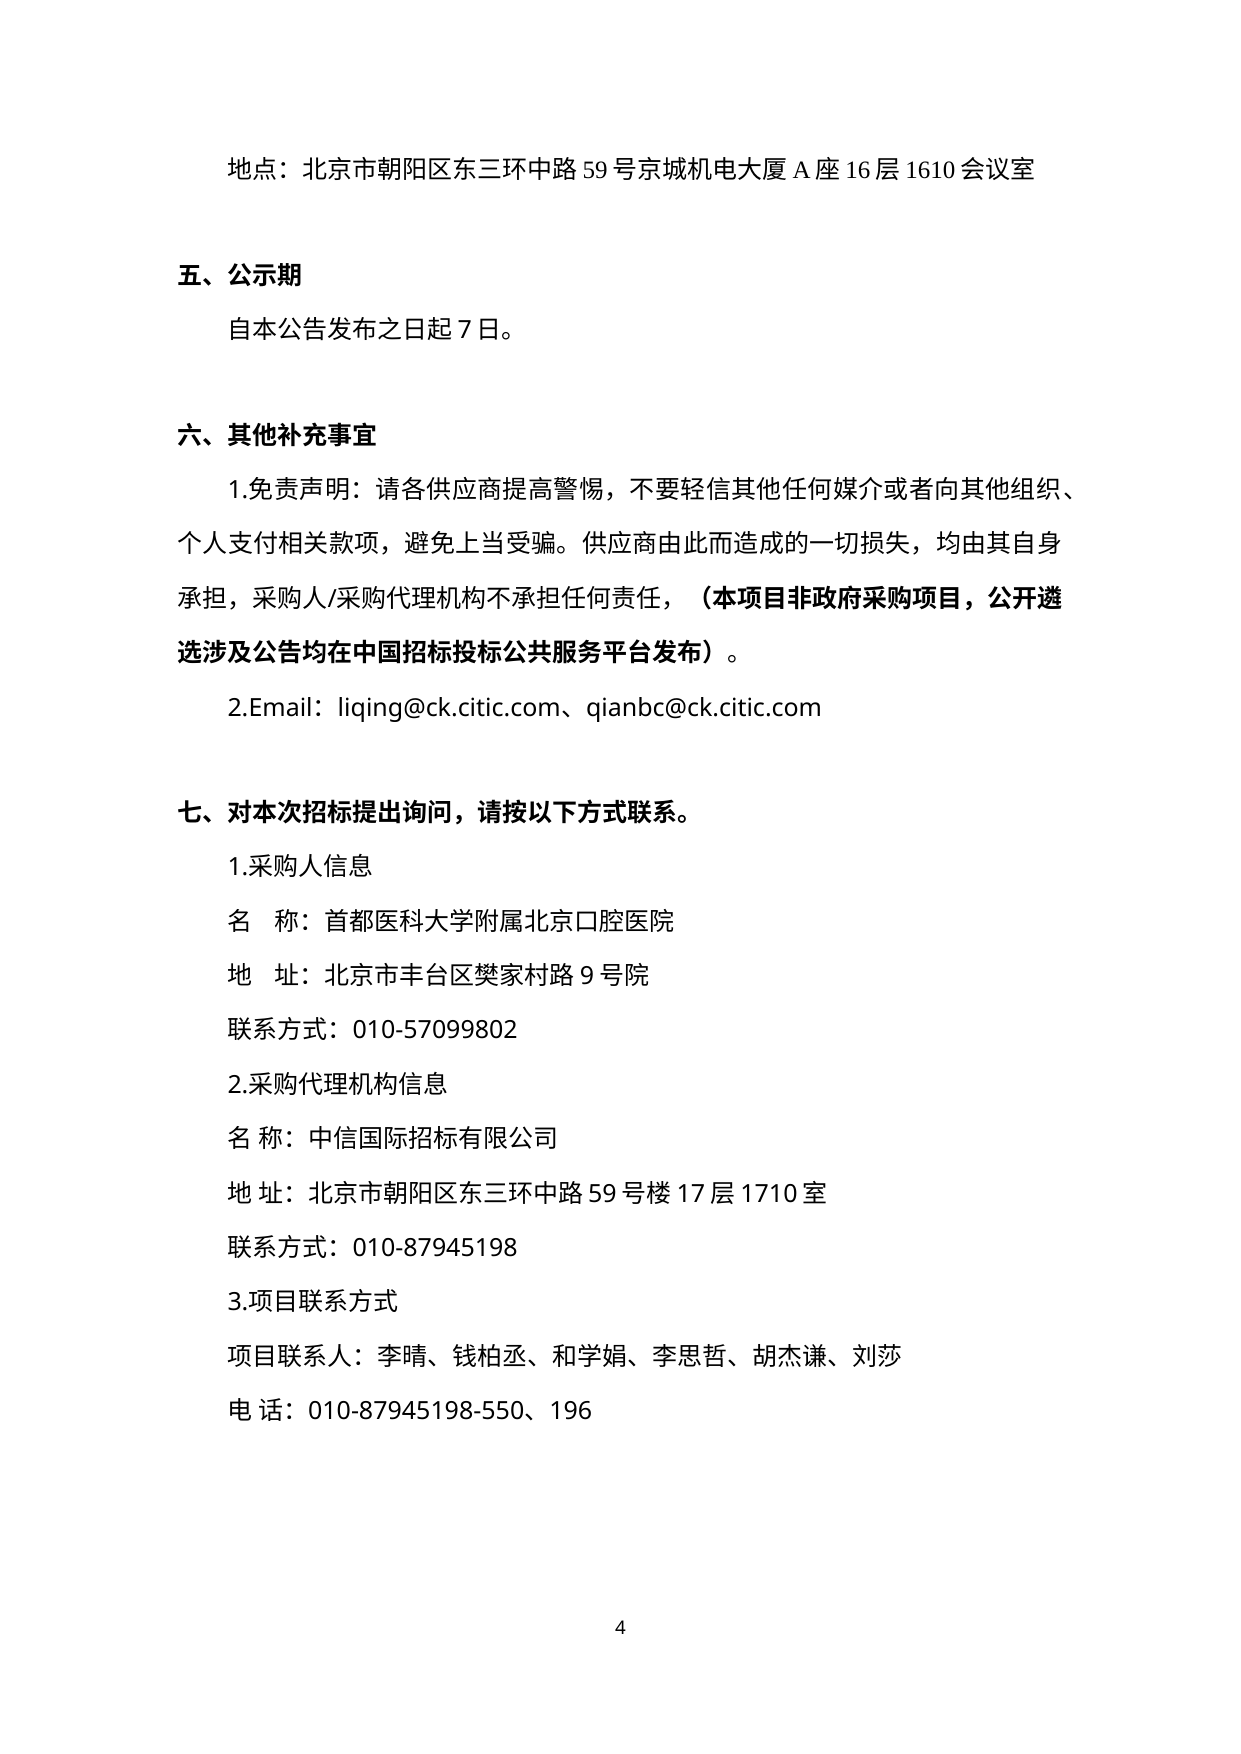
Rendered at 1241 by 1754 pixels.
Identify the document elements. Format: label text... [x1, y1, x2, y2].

subtitle 七、对本次招标提出询问，请按以下方式联系。 [177, 792, 1063, 829]
text 地 址：北京市朝阳区东三环中路59号楼17层1710室 [177, 1173, 1063, 1209]
subtitle 五、公示期 [177, 255, 1063, 292]
text 名 称：中信国际招标有限公司 [177, 1119, 1063, 1155]
text 名 称：首都医科大学附属北京口腔医院 [177, 901, 1063, 937]
text 2.采购代理机构信息 [177, 1064, 1063, 1101]
text 联系方式：010-87945198 [177, 1227, 1063, 1264]
text 地点：北京市朝阳区东三环中路59号京城机电大厦A座16层1610会议室 [177, 150, 1063, 186]
text 项目联系人：李晴、钱柏丞、和学娟、李思哲、胡杰谦、刘莎 [177, 1336, 1063, 1372]
text 3.项目联系方式 [177, 1282, 1063, 1318]
text 联系方式：010-57099802 [177, 1010, 1063, 1046]
text 1.采购人信息 [177, 847, 1063, 883]
subtitle 六、其他补充事宜 [177, 415, 1063, 451]
text 2.Email：liqing@ck.citic.com、qianbc@ck.citic.com [177, 687, 1063, 723]
text 自本公告发布之日起7日。 [177, 310, 1063, 346]
text 地 址：北京市丰台区樊家村路9号院 [177, 956, 1063, 992]
text 电 话：010-87945198-550、196 [177, 1391, 1063, 1427]
text 1.免责声明：请各供应商提高警惕，不要轻信其他任何媒介或者向其他组织、个人支付相关款项，避免上当受骗。供应商由此而造成的一切损失，均由其自身承担，采购人/采购代理机构不承担任何责任，（本项目非政府采购项目，公开遴选涉及公告均在中国招标投标公共服务平台发布）。 [177, 469, 1063, 669]
